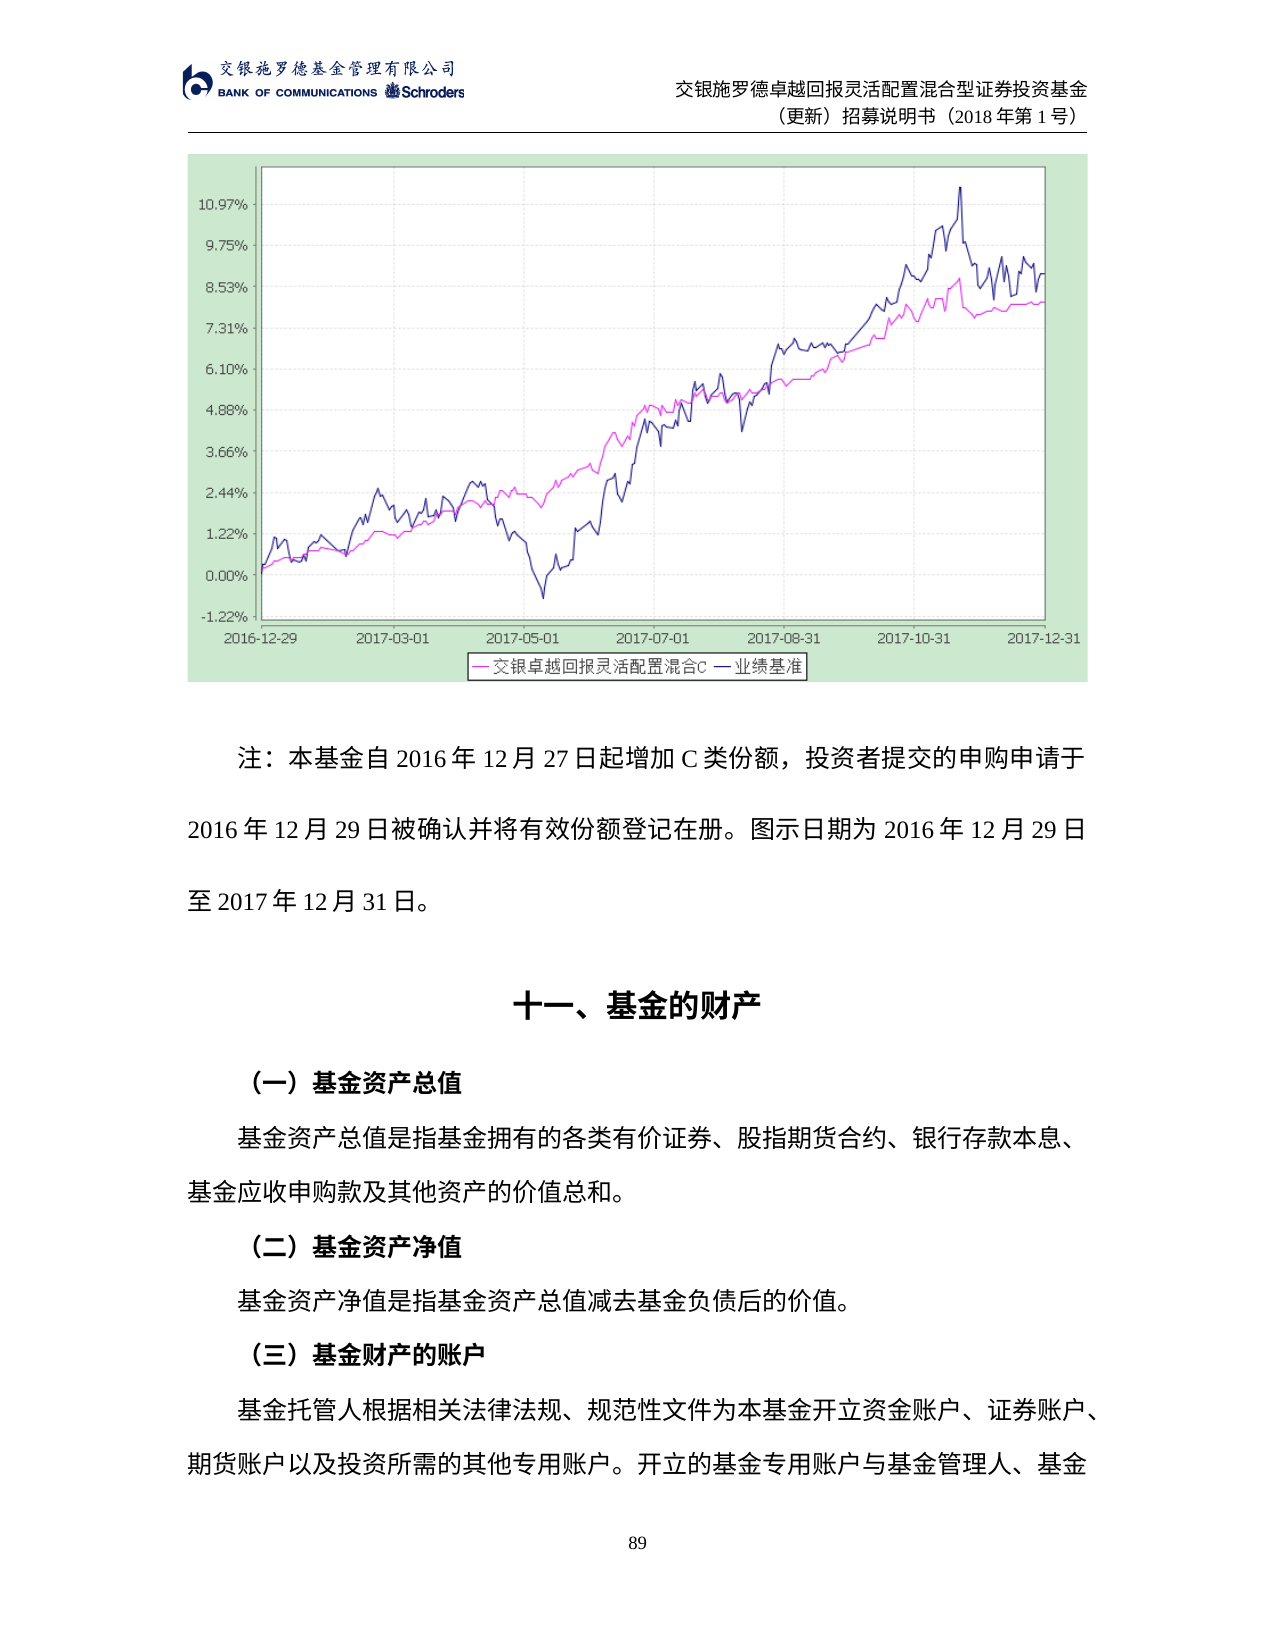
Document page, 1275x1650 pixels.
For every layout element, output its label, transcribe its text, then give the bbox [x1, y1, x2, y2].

text 基金资产净值是指基金资产总值减去基金负债后的价值。 [187, 1281, 1087, 1318]
text （一）基金资产总值 [187, 1064, 1087, 1100]
picture [187, 154, 1088, 682]
text 基金资产总值是指基金拥有的各类有价证券、股指期货合约、银行存款本息、基金应收申购款及其他资产的价值总和。 [187, 1118, 1087, 1209]
text （二）基金资产净值 [187, 1227, 1087, 1263]
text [187, 1390, 1087, 1481]
text （三）基金财产的账户 [187, 1336, 1087, 1372]
picture [182, 61, 464, 100]
text 十一、基金的财产 [187, 981, 1087, 1026]
text 注：本基金自2016年12月27日起增加C类份额，投资者提交的申购申请于2016年12月29日被确认并将有效份额登记在册。图示日期为2016年12月29日至2017年12月31日。 [187, 727, 1087, 929]
